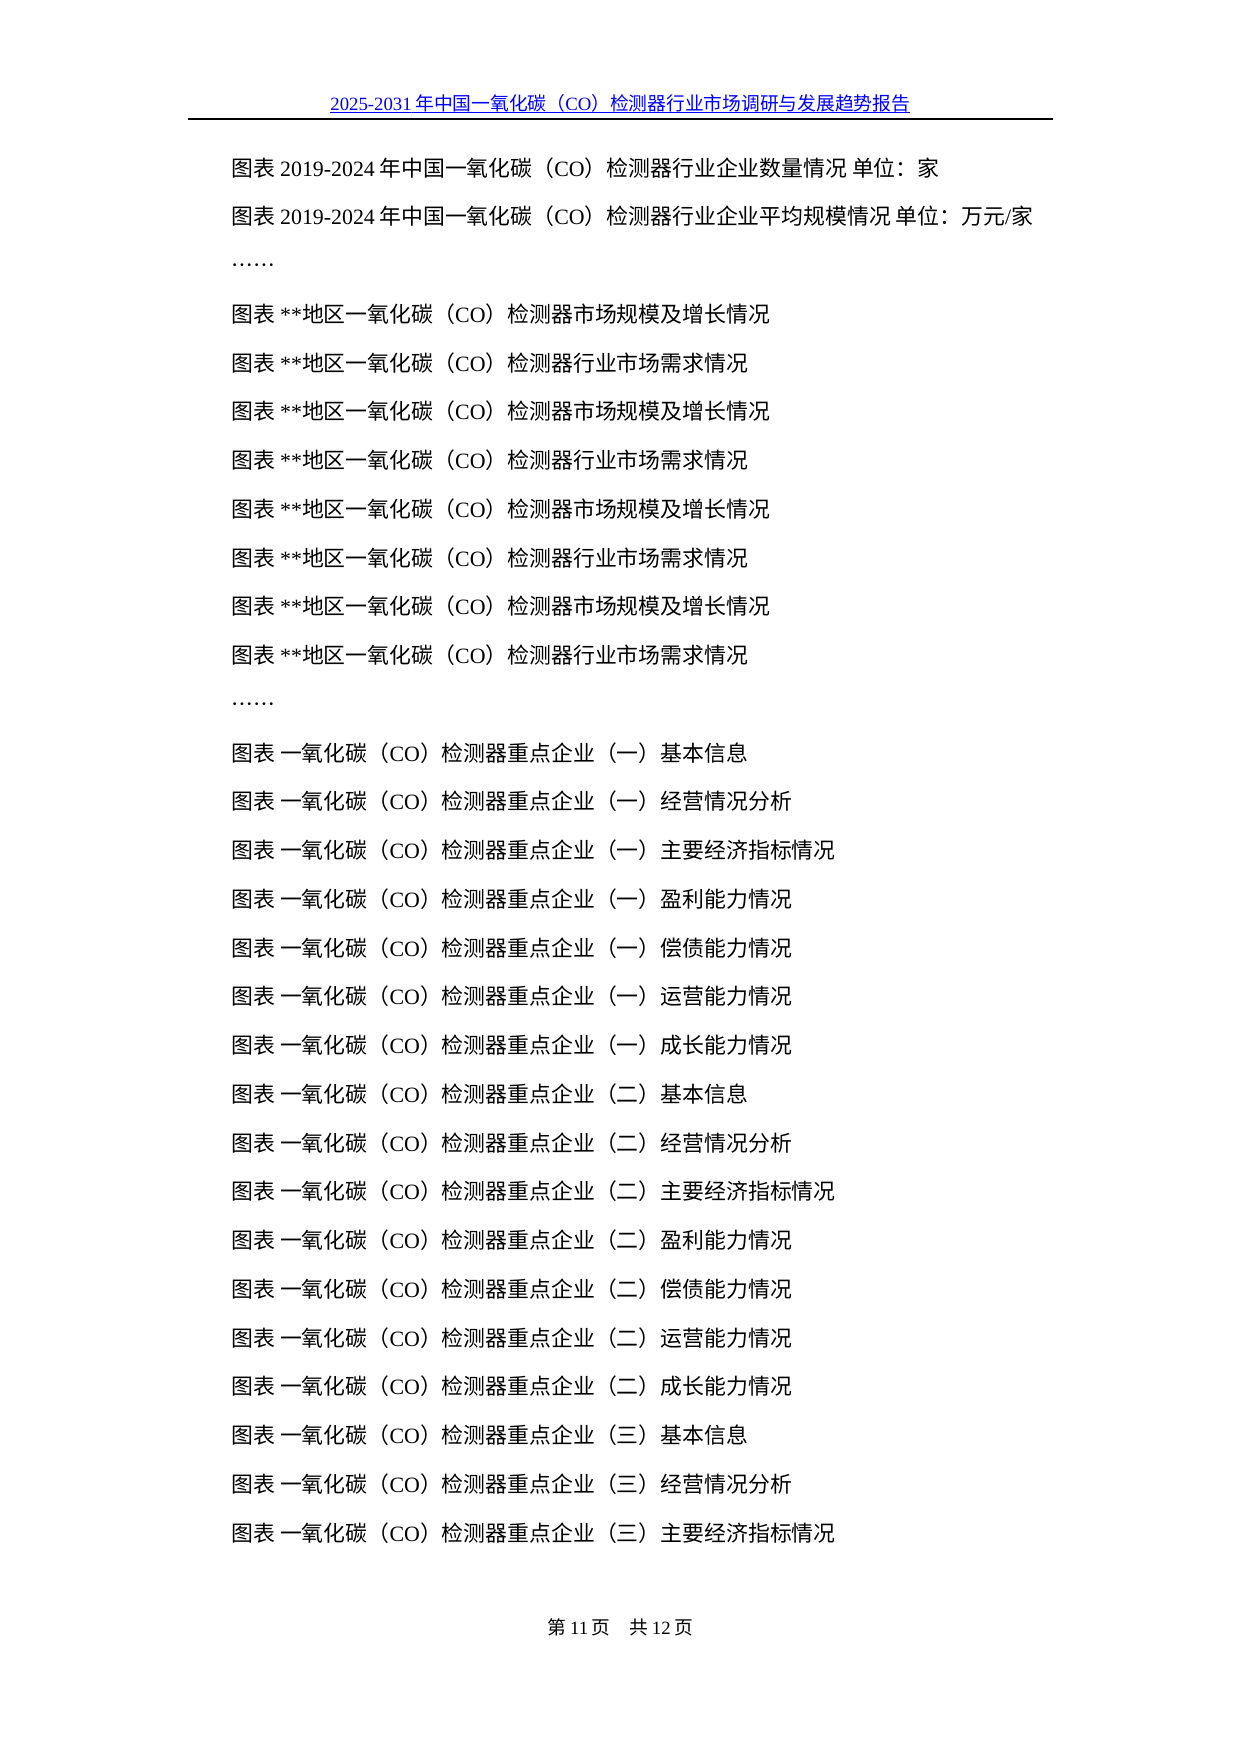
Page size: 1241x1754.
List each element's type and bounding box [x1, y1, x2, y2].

text [187, 150, 1053, 1548]
